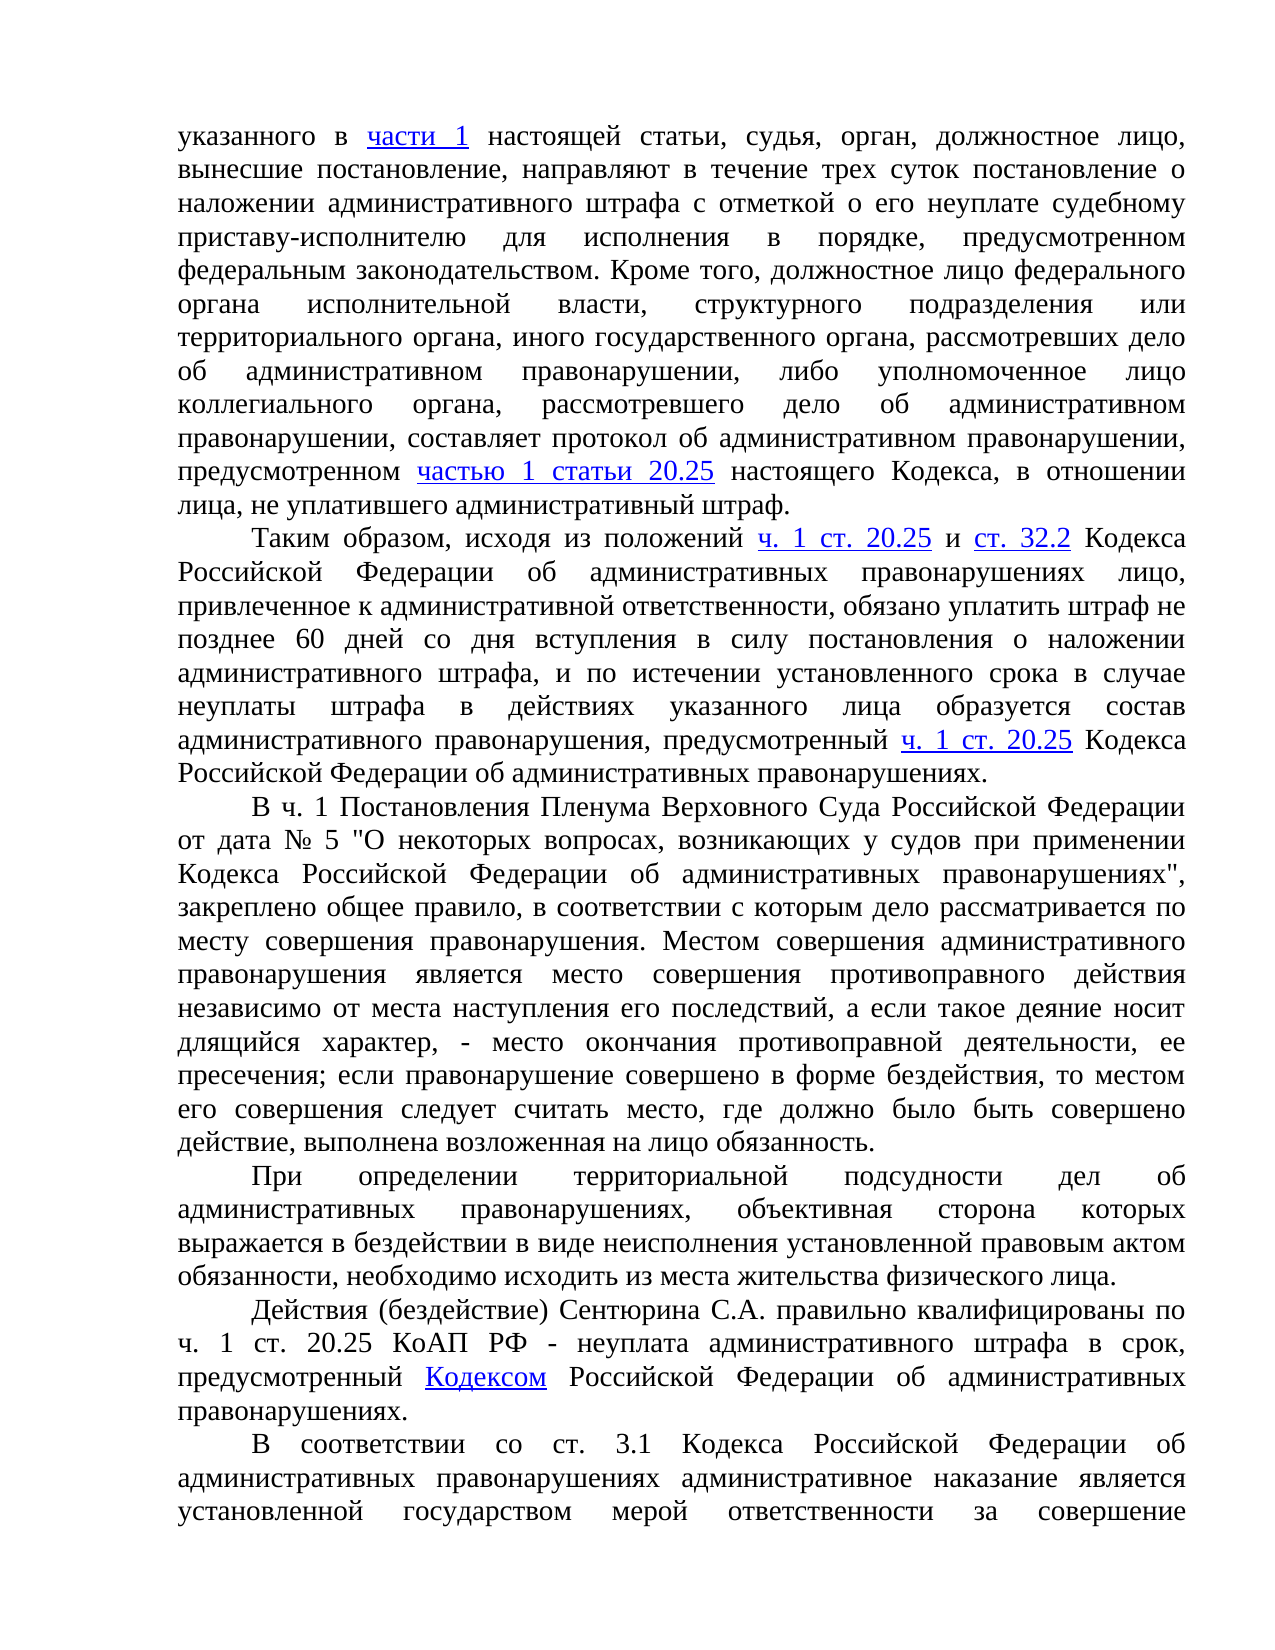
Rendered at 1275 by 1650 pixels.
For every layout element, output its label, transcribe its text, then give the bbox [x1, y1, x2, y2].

text При определении территориальной подсудности дел об административных правонарушениях, объективная сторона которых выражается в бездействии в виде неисполнения установленной правовым актом обязанности, необходимо исходить из места жительства физического лица. [177, 1158, 1186, 1292]
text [177, 1426, 1186, 1527]
text В ч. 1 Постановления Пленума Верховного Суда Российской Федерации от дата № 5 "О некоторых вопросах, возникающих у судов при применении Кодекса Российской Федерации об административных правонарушениях", закреплено общее правило, в соответствии с которым дело рассматривается по месту совершения правонарушения. Местом совершения административного правонарушения является место совершения противоправного действия независимо от места наступления его последствий, а если такое деяние носит длящийся характер, - место окончания противоправной деятельности, ее пресечения; если правонарушение совершено в форме бездействия, то местом его совершения следует считать место, где должно было быть совершено действие, выполнена возложенная на лицо обязанность. [177, 789, 1186, 1158]
text Таким образом, исходя из положений ч. 1 ст. 20.25 и ст. 32.2 Кодекса Российской Федерации об административных правонарушениях лицо, привлеченное к административной ответственности, обязано уплатить штраф не позднее 60 дней со дня вступления в силу постановления о наложении административного штрафа, и по истечении установленного срока в случае неуплаты штрафа в действиях указанного лица образуется состав административного правонарушения, предусмотренный ч. 1 ст. 20.25 Кодекса Российской Федерации об административных правонарушениях. [177, 521, 1186, 789]
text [177, 118, 1186, 521]
text Действия (бездействие) Сентюрина С.А. правильно квалифицированы по ч. 1 ст. 20.25 КоАП РФ - неуплата административного штрафа в срок, предусмотренный Кодексом Российской Федерации об административных правонарушениях. [177, 1292, 1186, 1426]
